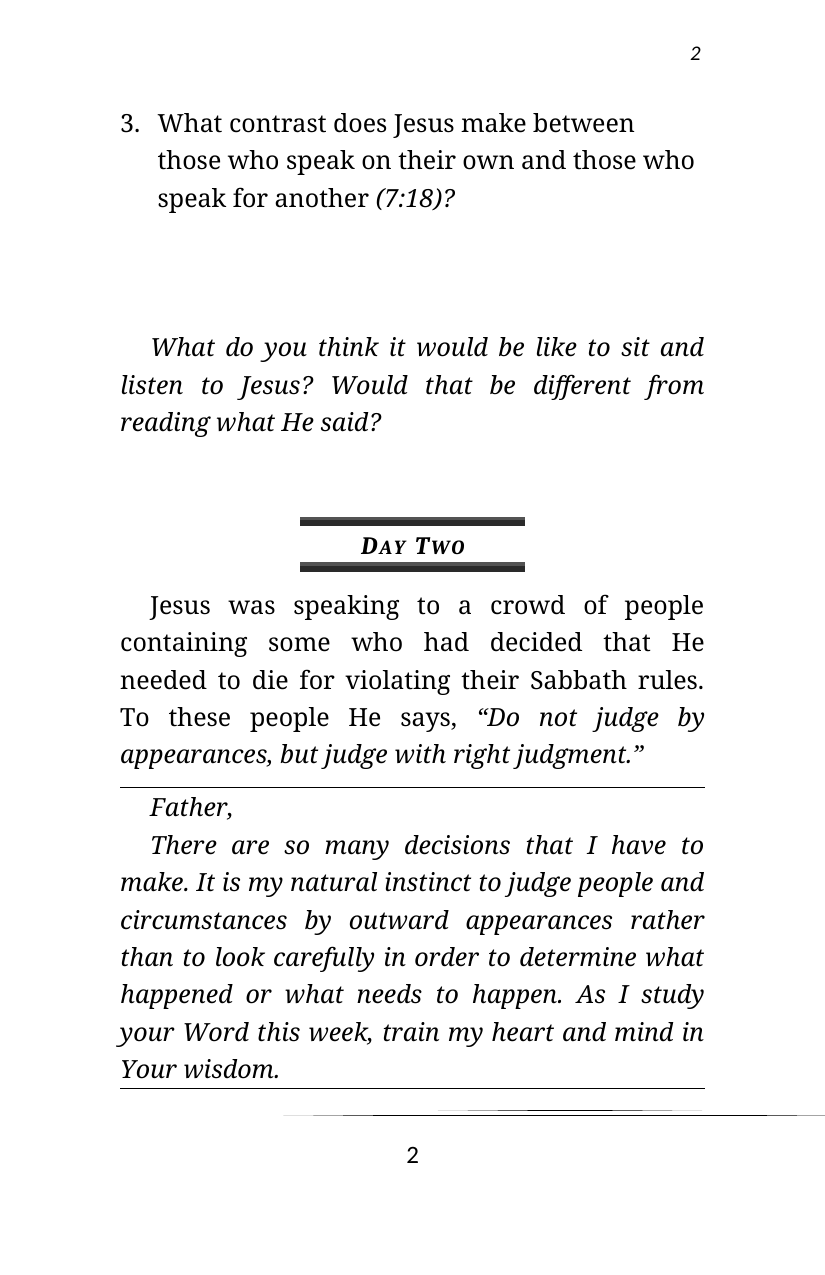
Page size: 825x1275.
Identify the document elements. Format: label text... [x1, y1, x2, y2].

text Jesus was speaking to a crowd of people containing some who had decided that He needed to die for violating their Sabbath rules. To these people He says, “Do not judge by appearances, but judge with right judgment.” [120, 587, 705, 771]
text Father, [120, 788, 705, 824]
subtitle Day Two [300, 530, 525, 562]
list What contrast does Jesus make between those who speak on their own and those who speak for another (7:18)? [120, 106, 705, 214]
text There are so many decisions that I have to make. It is my natural instinct to judge people and circumstances by outward appearances rather than to look carefully in order to determine what happened or what needs to happen. As I study your Word this week, train my heart and mind in Your wisdom. [120, 824, 705, 1088]
text What do you think it would be like to sit and listen to Jesus? Would that be different from reading what He said? [120, 330, 705, 439]
